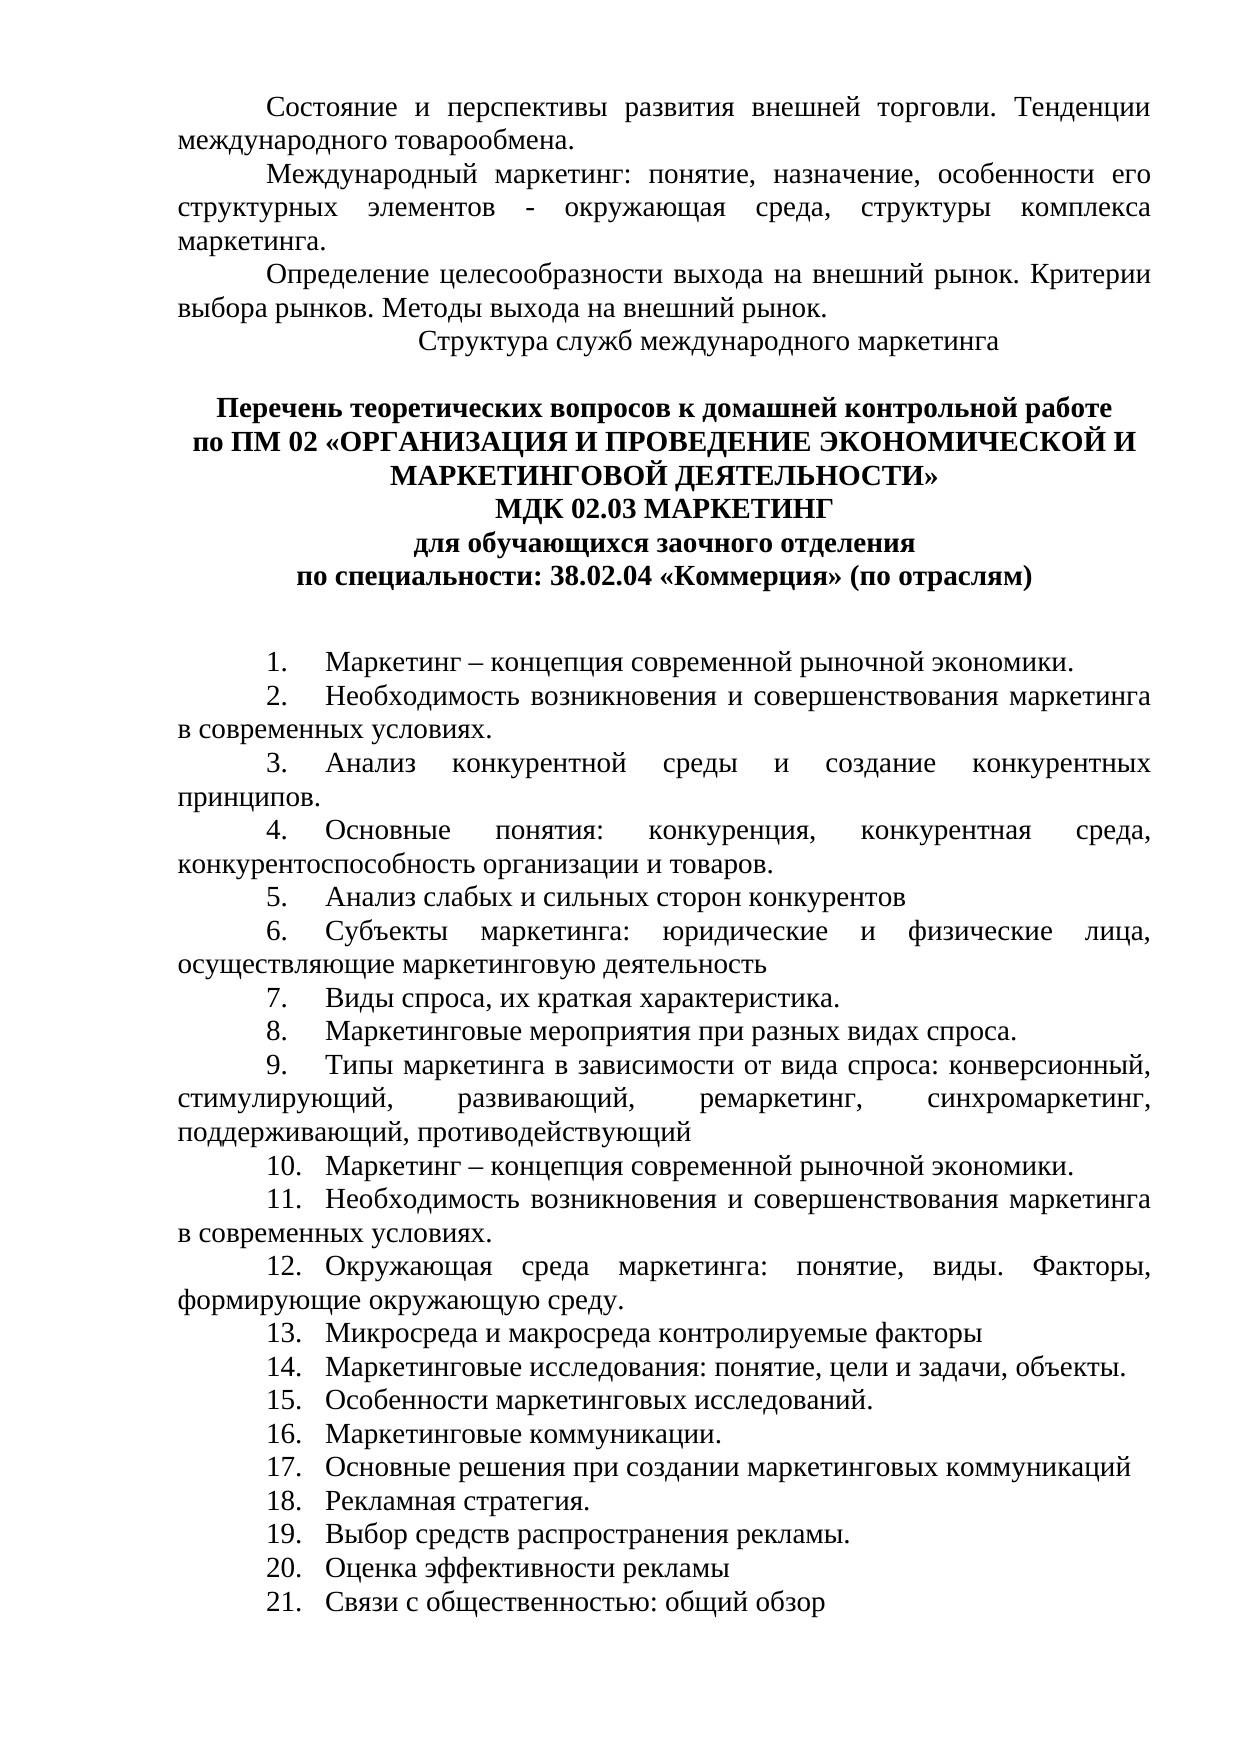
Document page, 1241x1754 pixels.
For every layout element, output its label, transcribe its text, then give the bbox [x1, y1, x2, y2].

list Маркетинговые исследования: понятие, цели и задачи, объекты. [177, 1349, 1152, 1382]
text Структура служб международного маркетинга [177, 323, 1152, 357]
text Перечень теоретических вопросов к домашней контрольной работе [177, 391, 1152, 424]
text для обучающихся заочного отделения [177, 525, 1152, 558]
list Виды спроса, их краткая характеристика. [177, 980, 1152, 1013]
text по специальности: 38.02.04 «Коммерция» (по отраслям) [177, 558, 1152, 592]
list Субъекты маркетинга: юридические и физические лица, осуществляющие маркетинговую деятельность [177, 913, 1152, 980]
list Микросреда и макросреда контролируемые факторы [177, 1315, 1152, 1349]
list Необходимость возникновения и совершенствования маркетинга в современных условиях. [177, 1181, 1152, 1248]
list Рекламная стратегия. [177, 1483, 1152, 1517]
text Международный маркетинг: понятие, назначение, особенности его структурных элементов - окружающая среда, структуры комплекса маркетинга. [177, 156, 1152, 256]
list Связи с общественностью: общий обзор [177, 1584, 1152, 1617]
list Особенности маркетинговых исследований. [177, 1382, 1152, 1416]
list Окружающая среда маркетинга: понятие, виды. Факторы, формирующие окружающую среду. [177, 1248, 1152, 1315]
list Маркетинговые мероприятия при разных видах спроса. [177, 1013, 1152, 1047]
text МДК 02.03 МАРКЕТИНГ [177, 491, 1152, 525]
list Типы маркетинга в зависимости от вида спроса: конверсионный, стимулирующий, развивающий, ремаркетинг, синхромаркетинг, поддерживающий, противодействующий [177, 1047, 1152, 1148]
list Выбор средств распространения рекламы. [177, 1517, 1152, 1550]
list Оценка эффективности рекламы [177, 1550, 1152, 1584]
list Необходимость возникновения и совершенствования маркетинга в современных условиях. [177, 678, 1152, 745]
list Основные понятия: конкуренция, конкурентная среда, конкурентоспособность организации и товаров. [177, 812, 1152, 879]
text Состояние и перспективы развития внешней торговли. Тенденции международного товарообмена. [177, 89, 1152, 156]
text Определение целесообразности выхода на внешний рынок. Критерии выбора рынков. Методы выхода на внешний рынок. [177, 256, 1152, 323]
list Маркетинг – концепция современной рыночной экономики. [177, 1148, 1152, 1181]
list Маркетинговые коммуникации. [177, 1416, 1152, 1449]
list Анализ конкурентной среды и создание конкурентных принципов. [177, 745, 1152, 812]
text по ПМ 02 «ОРГАНИЗАЦИЯ И ПРОВЕДЕНИЕ ЭКОНОМИЧЕСКОЙ И МАРКЕТИНГОВОЙ ДЕЯТЕЛЬНОСТИ» [177, 424, 1152, 491]
list Маркетинг – концепция современной рыночной экономики. [177, 644, 1152, 678]
list Анализ слабых и сильных сторон конкурентов [177, 879, 1152, 913]
list Основные решения при создании маркетинговых коммуникаций [177, 1449, 1152, 1483]
